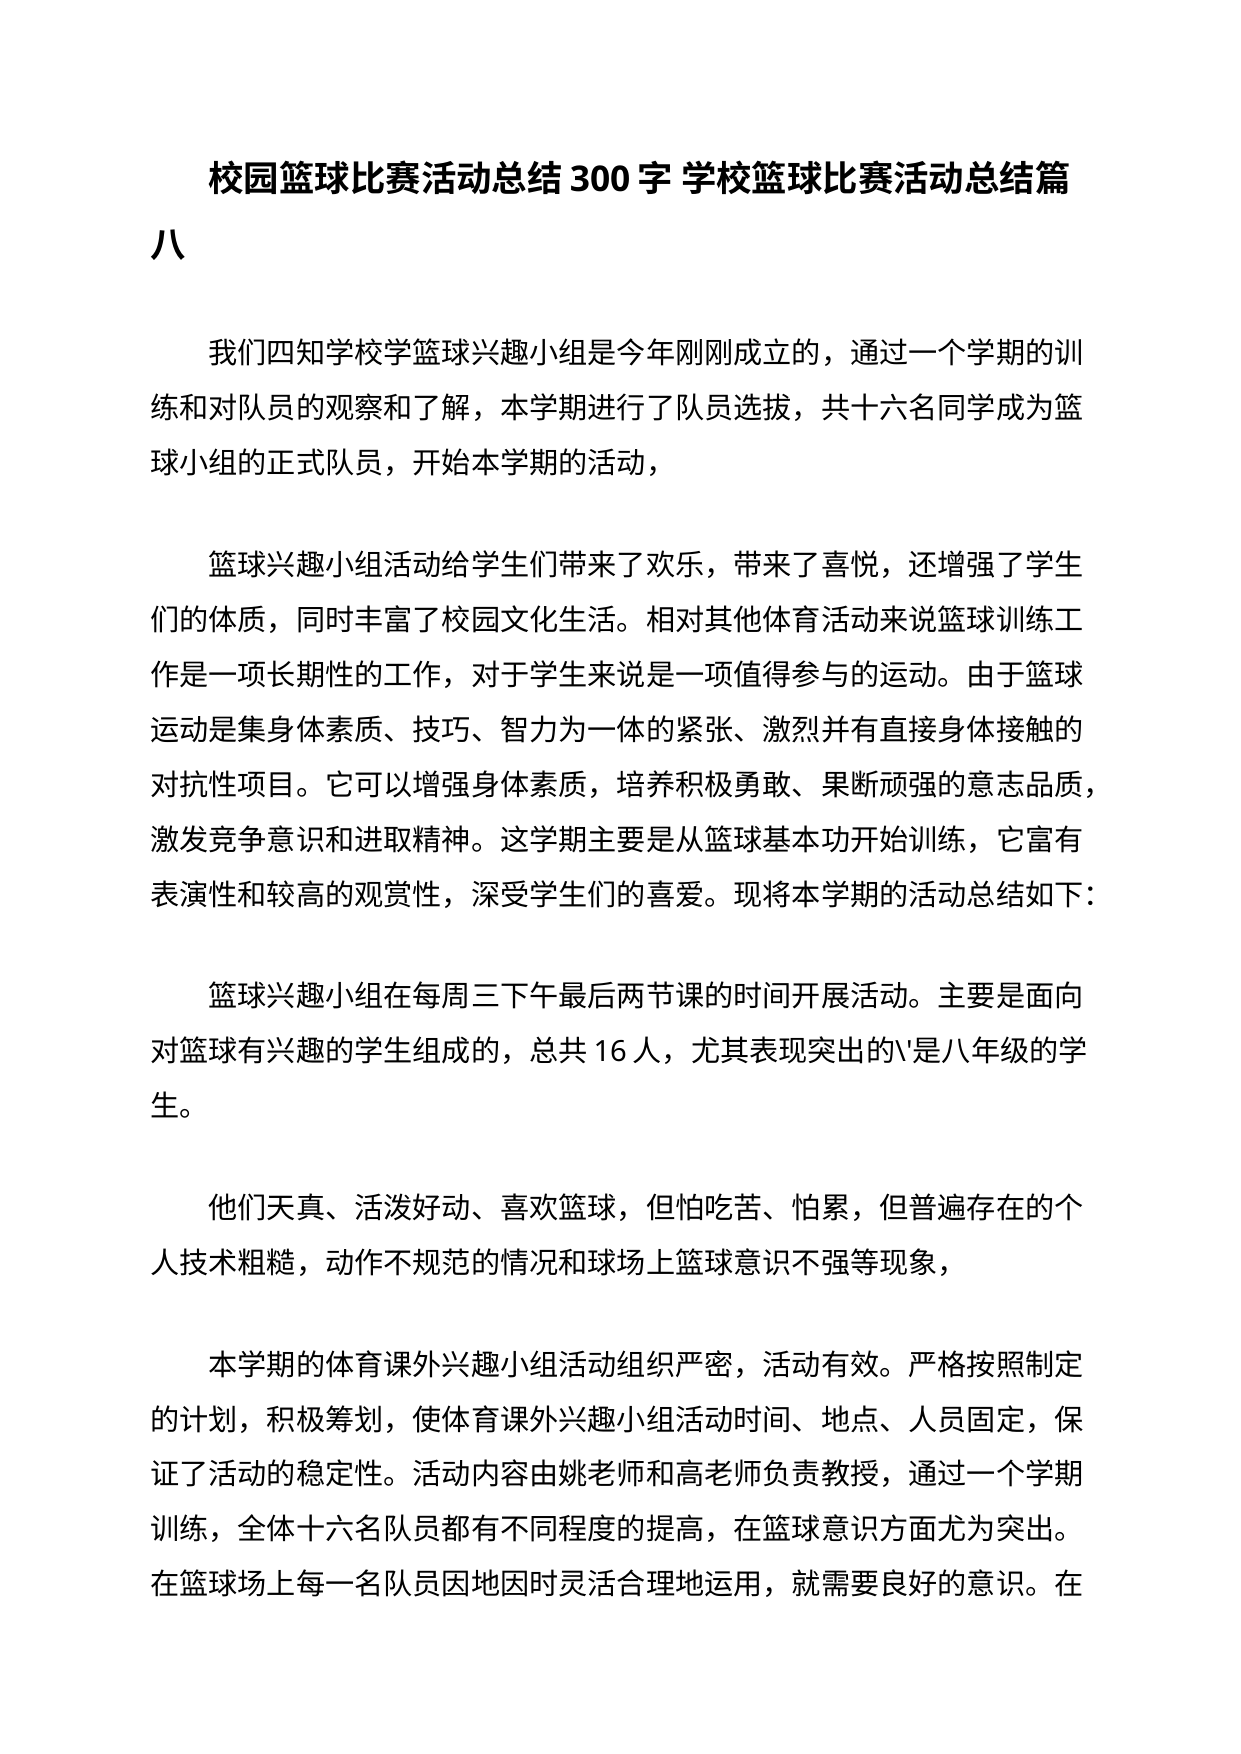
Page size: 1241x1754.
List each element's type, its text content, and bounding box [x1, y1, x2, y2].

text 篮球兴趣小组在每周三下午最后两节课的时间开展活动。主要是面向对篮球有兴趣的学生组成的，总共16人，尤其表现突出的\'是八年级的学生。 [150, 973, 1090, 1125]
text 我们四知学校学篮球兴趣小组是今年刚刚成立的，通过一个学期的训练和对队员的观察和了解，本学期进行了队员选拔，共十六名同学成为篮球小组的正式队员，开始本学期的活动， [150, 330, 1090, 482]
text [150, 1341, 1090, 1603]
text 校园篮球比赛活动总结300字 学校篮球比赛活动总结篇八 [150, 150, 1090, 268]
text 他们天真、活泼好动、喜欢篮球，但怕吃苦、怕累，但普遍存在的个人技术粗糙，动作不规范的情况和球场上篮球意识不强等现象， [150, 1184, 1090, 1282]
text 篮球兴趣小组活动给学生们带来了欢乐，带来了喜悦，还增强了学生们的体质，同时丰富了校园文化生活。相对其他体育活动来说篮球训练工作是一项长期性的工作，对于学生来说是一项值得参与的运动。由于篮球运动是集身体素质、技巧、智力为一体的紧张、激烈并有直接身体接触的对抗性项目。它可以增强身体素质，培养积极勇敢、果断顽强的意志品质，激发竞争意识和进取精神。这学期主要是从篮球基本功开始训练，它富有表演性和较高的观赏性，深受学生们的喜爱。现将本学期的活动总结如下： [150, 542, 1090, 913]
